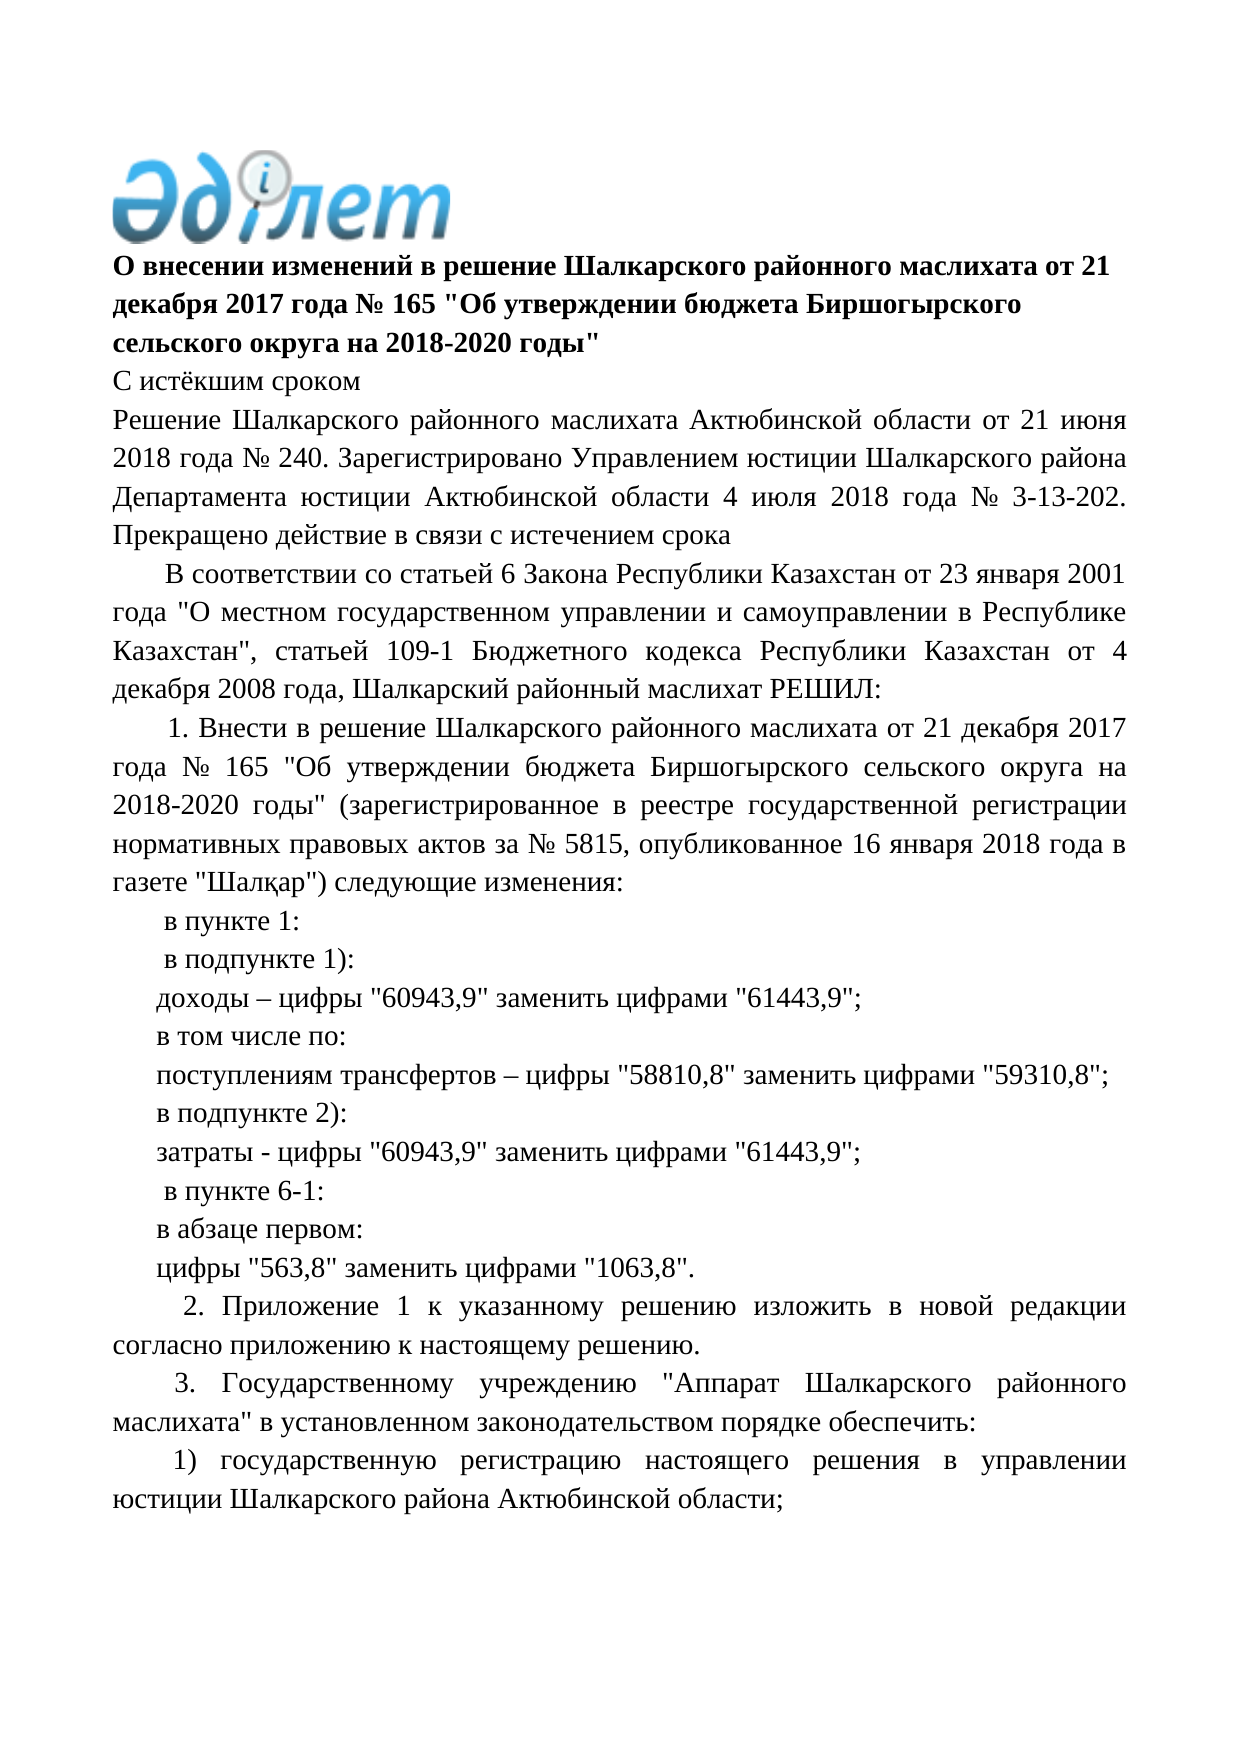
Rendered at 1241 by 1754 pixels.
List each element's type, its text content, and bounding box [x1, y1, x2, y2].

text В соответствии со статьей 6 Закона Республики Казахстан от 23 января 2001 года "О местном государственном управлении и самоуправлении в Республике Казахстан", статьей 109-1 Бюджетного кодекса Республики Казахстан от 4 декабря 2008 года, Шалкарский районный маслихат РЕШИЛ: [112, 556, 1128, 705]
text С истёкшим сроком [112, 363, 1128, 397]
text доходы – цифры "60943,9" заменить цифрами "61443,9"; [112, 980, 1128, 1013]
text 1. Внести в решение Шалкарского районного маслихата от 21 декабря 2017 года № 165 "Об утверждении бюджета Биршогырского сельского округа на 2018-2020 годы" (зарегистрированное в реестре государственной регистрации нормативных правовых актов за № 5815, опубликованное 16 января 2018 года в газете "Шалқар") следующие изменения: [112, 710, 1128, 898]
text 1) государственную регистрацию настоящего решения в управлении юстиции Шалкарского района Актюбинской области; [112, 1442, 1128, 1514]
text 2. Приложение 1 к указанному решению изложить в новой редакции согласно приложению к настоящему решению. [112, 1288, 1128, 1360]
text поступлениям трансфертов – цифры "58810,8" заменить цифрами "59310,8"; [112, 1057, 1128, 1091]
text О внесении изменений в решение Шалкарского районного маслихата от 21 декабря 2017 года № 165 "Об утверждении бюджета Биршогырского сельского округа на 2018-2020 годы" [112, 248, 1128, 358]
text 3. Государственному учреждению "Аппарат Шалкарского районного маслихата" в установленном законодательством порядке обеспечить: [112, 1365, 1128, 1437]
picture [112, 150, 451, 244]
text Решение Шалкарского районного маслихата Актюбинской области от 21 июня 2018 года № 240. Зарегистрировано Управлением юстиции Шалкарского района Департамента юстиции Актюбинской области 4 июля 2018 года № 3-13-202. Прекращено действие в связи с истечением срока [112, 402, 1128, 551]
text в абзаце первом: [112, 1211, 1128, 1245]
text в подпункте 1): [112, 941, 1128, 975]
text цифры "563,8" заменить цифрами "1063,8". [112, 1250, 1128, 1283]
text в подпункте 2): [112, 1096, 1128, 1129]
text в пункте 1: [112, 903, 1128, 936]
text в том числе по: [112, 1018, 1128, 1052]
text в пункте 6-1: [112, 1173, 1128, 1206]
text затраты - цифры "60943,9" заменить цифрами "61443,9"; [112, 1134, 1128, 1168]
